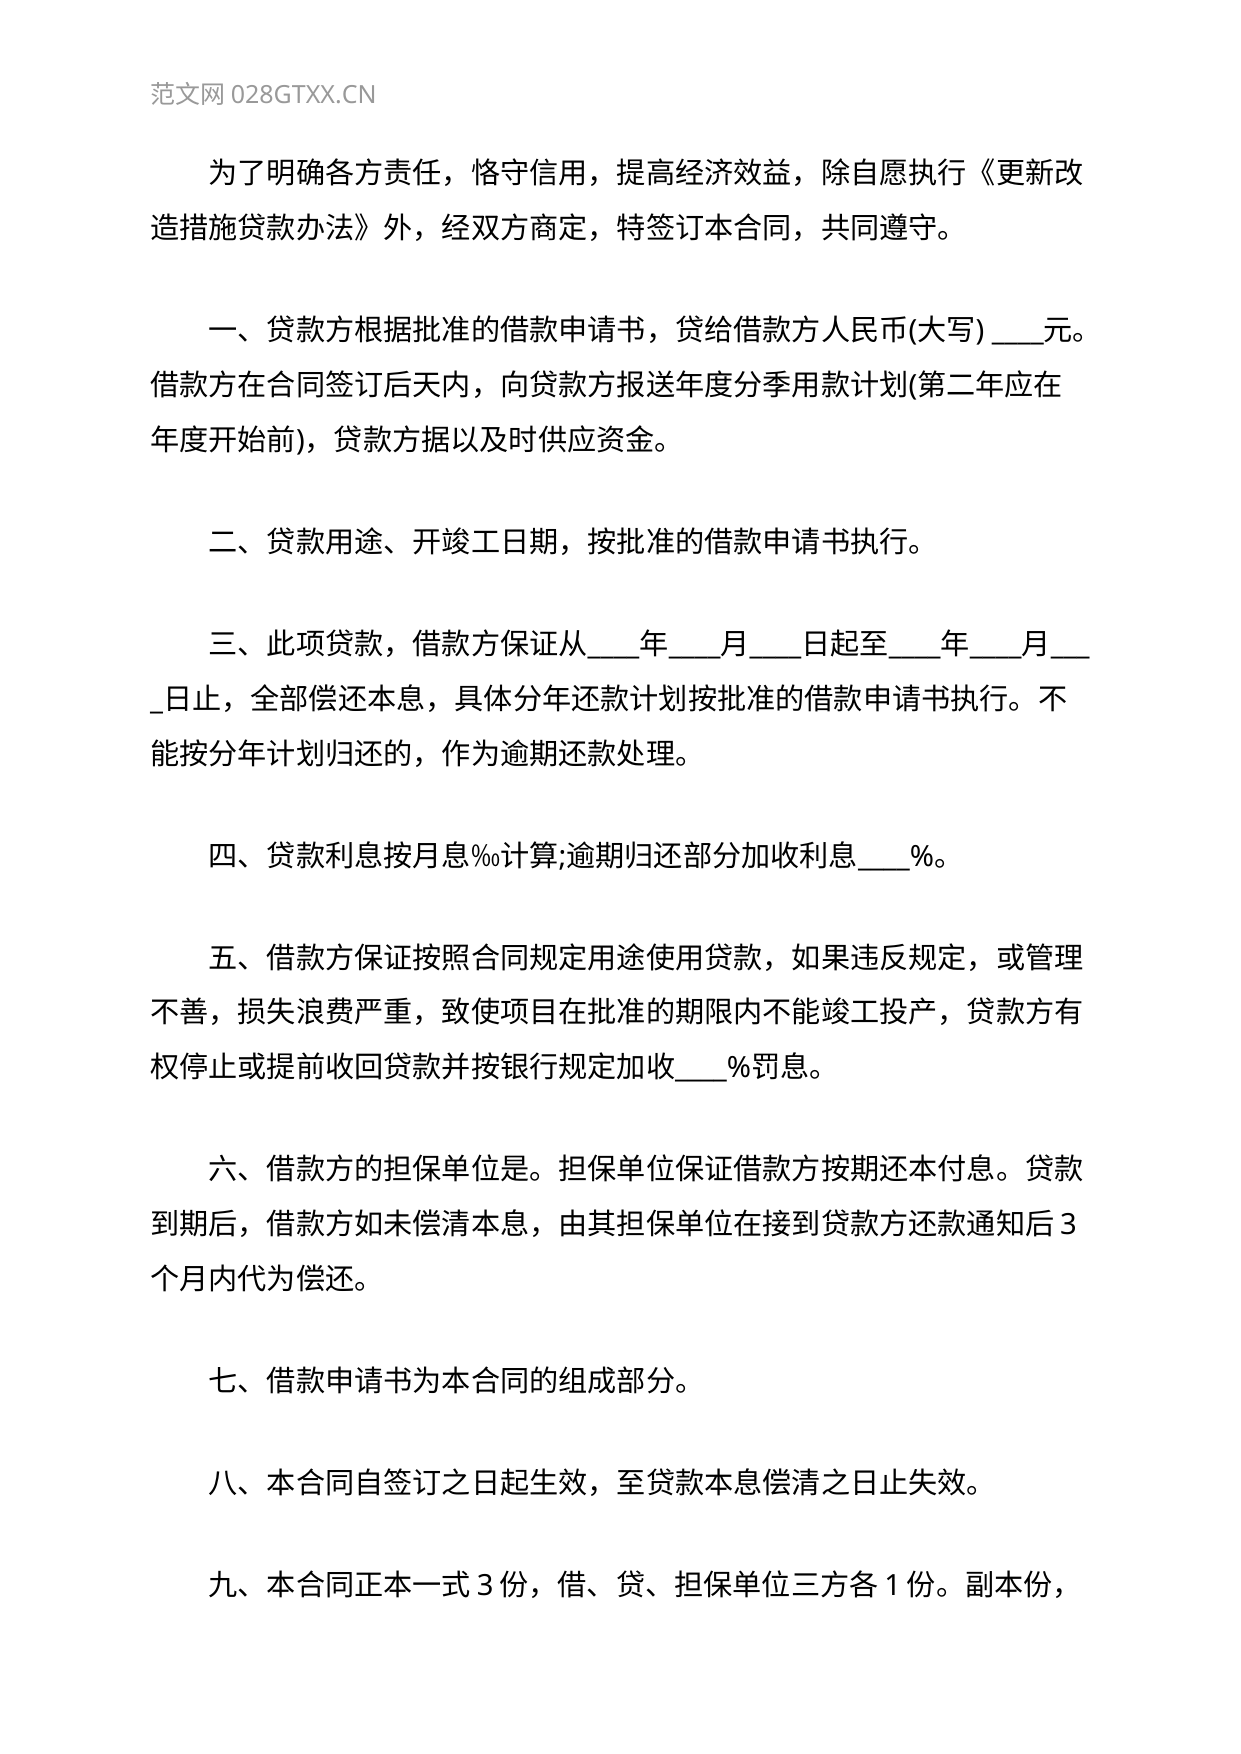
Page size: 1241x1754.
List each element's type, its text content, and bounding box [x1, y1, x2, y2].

text 五、借款方保证按照合同规定用途使用贷款，如果违反规定，或管理不善，损失浪费严重，致使项目在批准的期限内不能竣工投产，贷款方有权停止或提前收回贷款并按银行规定加收____%罚息。 [150, 934, 1090, 1086]
text 八、本合同自签订之日起生效，至贷款本息偿清之日止失效。 [150, 1459, 1090, 1502]
text 四、贷款利息按月息‰计算;逾期归还部分加收利息____%。 [150, 832, 1090, 874]
text 为了明确各方责任，恪守信用，提高经济效益，除自愿执行《更新改造措施贷款办法》外，经双方商定，特签订本合同，共同遵守。 [150, 150, 1090, 247]
text 七、借款申请书为本合同的组成部分。 [150, 1358, 1090, 1400]
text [150, 1561, 1090, 1603]
text 一、贷款方根据批准的借款申请书，贷给借款方人民币(大写) ____元。借款方在合同签订后天内，向贷款方报送年度分季用款计划(第二年应在年度开始前)，贷款方据以及时供应资金。 [150, 307, 1090, 459]
text 二、贷款用途、开竣工日期，按批准的借款申请书执行。 [150, 519, 1090, 561]
text 三、此项贷款，借款方保证从____年____月____日起至____年____月____日止，全部偿还本息，具体分年还款计划按批准的借款申请书执行。不能按分年计划归还的，作为逾期还款处理。 [150, 620, 1090, 773]
text 六、借款方的担保单位是。担保单位保证借款方按期还本付息。贷款到期后，借款方如未偿清本息，由其担保单位在接到贷款方还款通知后3个月内代为偿还。 [150, 1146, 1090, 1298]
